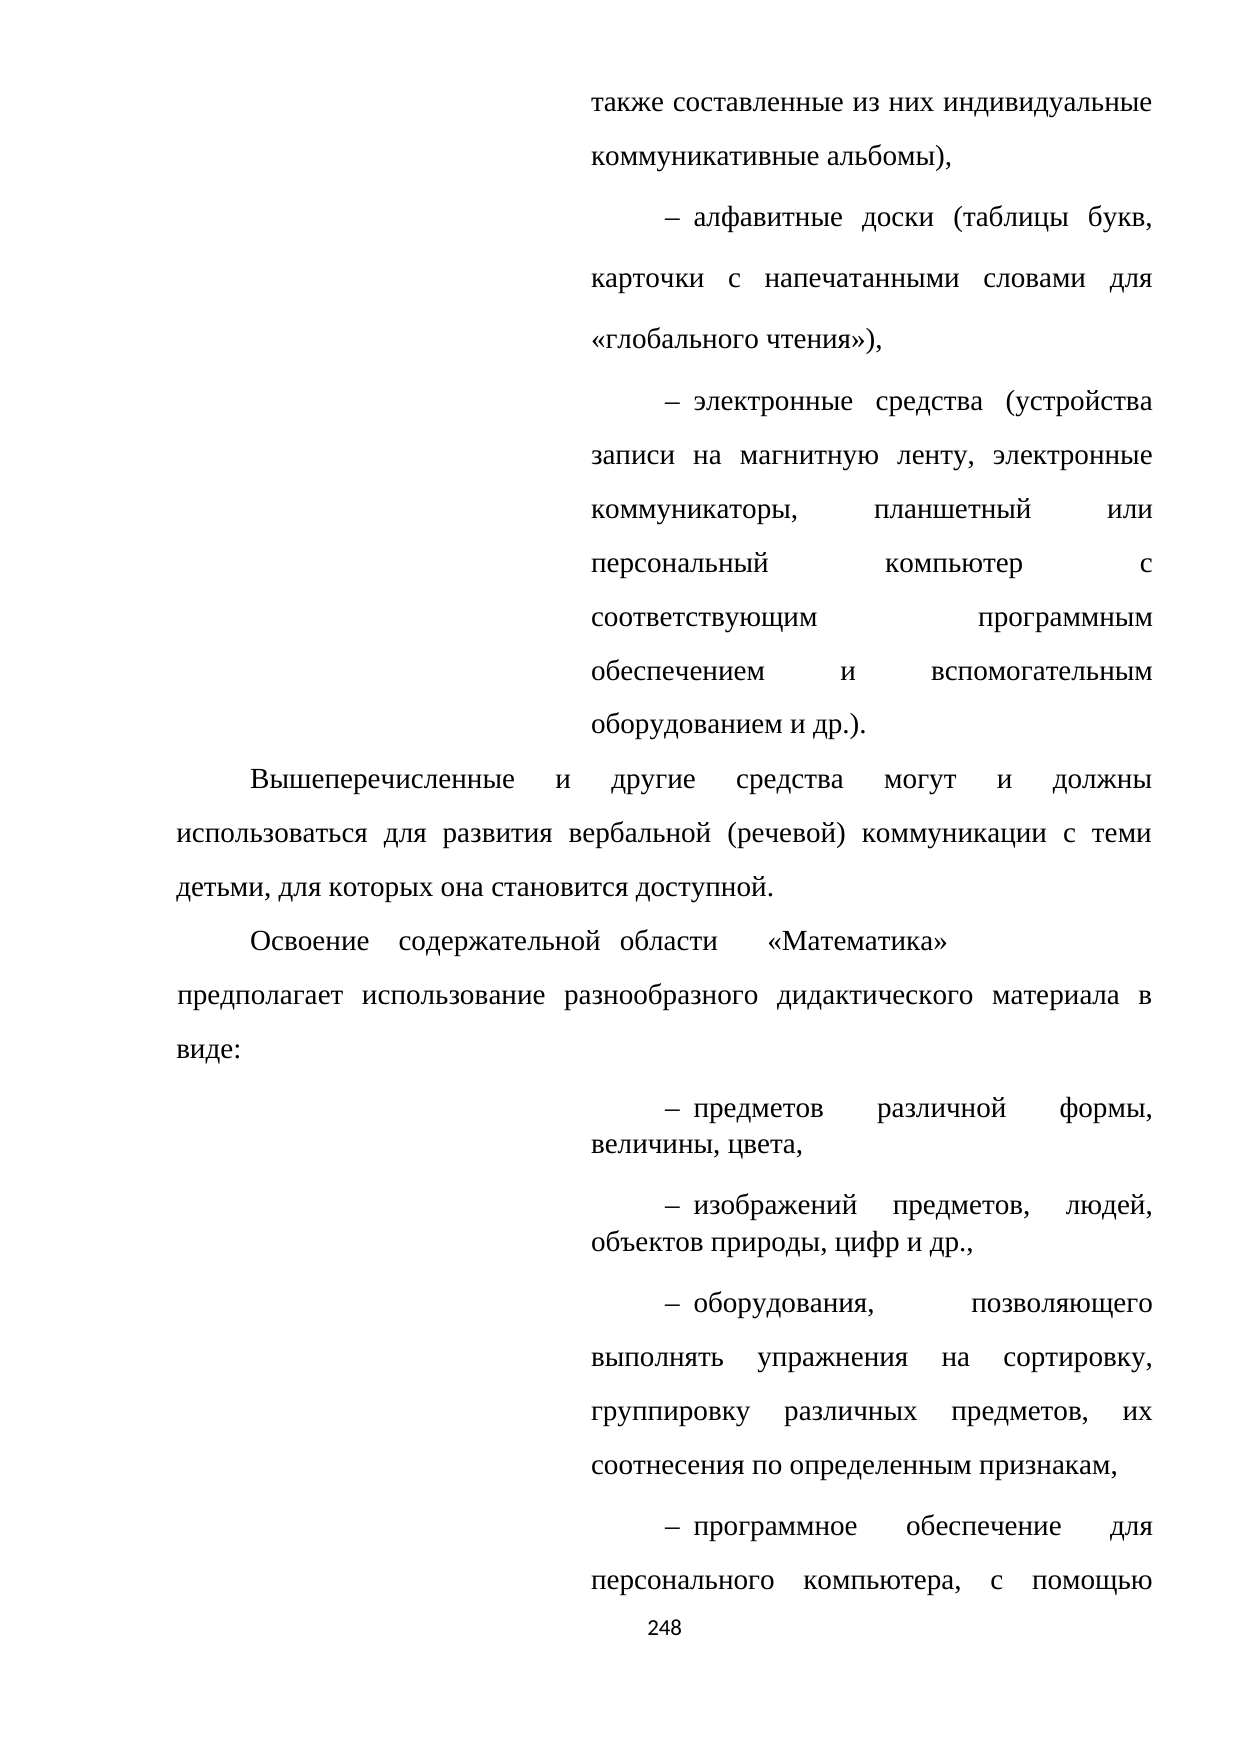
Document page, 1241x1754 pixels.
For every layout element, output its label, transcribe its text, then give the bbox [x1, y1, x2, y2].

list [591, 1508, 1153, 1596]
list оборудования, позволяющего выполнять упражнения на сортировку, группировку различных предметов, их соотнесения по определенным признакам, [591, 1285, 1153, 1481]
text Освоение содержательной области «Математика» предполагает использование разнообразного дидактического материала в виде: [176, 923, 1153, 1065]
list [591, 84, 1153, 172]
list электронные средства (устройства записи на магнитную ленту, электронные коммуникаторы, планшетный или персональный компьютер с соответствующим программным обеспечением и вспомогательным оборудованием и др.). [591, 383, 1153, 740]
list алфавитные доски (таблицы букв, карточки с напечатанными словами для «глобального чтения»), [591, 199, 1153, 355]
list предметов различной формы, величины, цвета, [591, 1090, 1153, 1160]
text Вышеперечисленные и другие средства могут и должны использоваться для развития вербальной (речевой) коммуникации с теми детьми, для которых она становится доступной. [176, 761, 1153, 903]
list изображений предметов, людей, объектов природы, цифр и др., [591, 1187, 1153, 1257]
